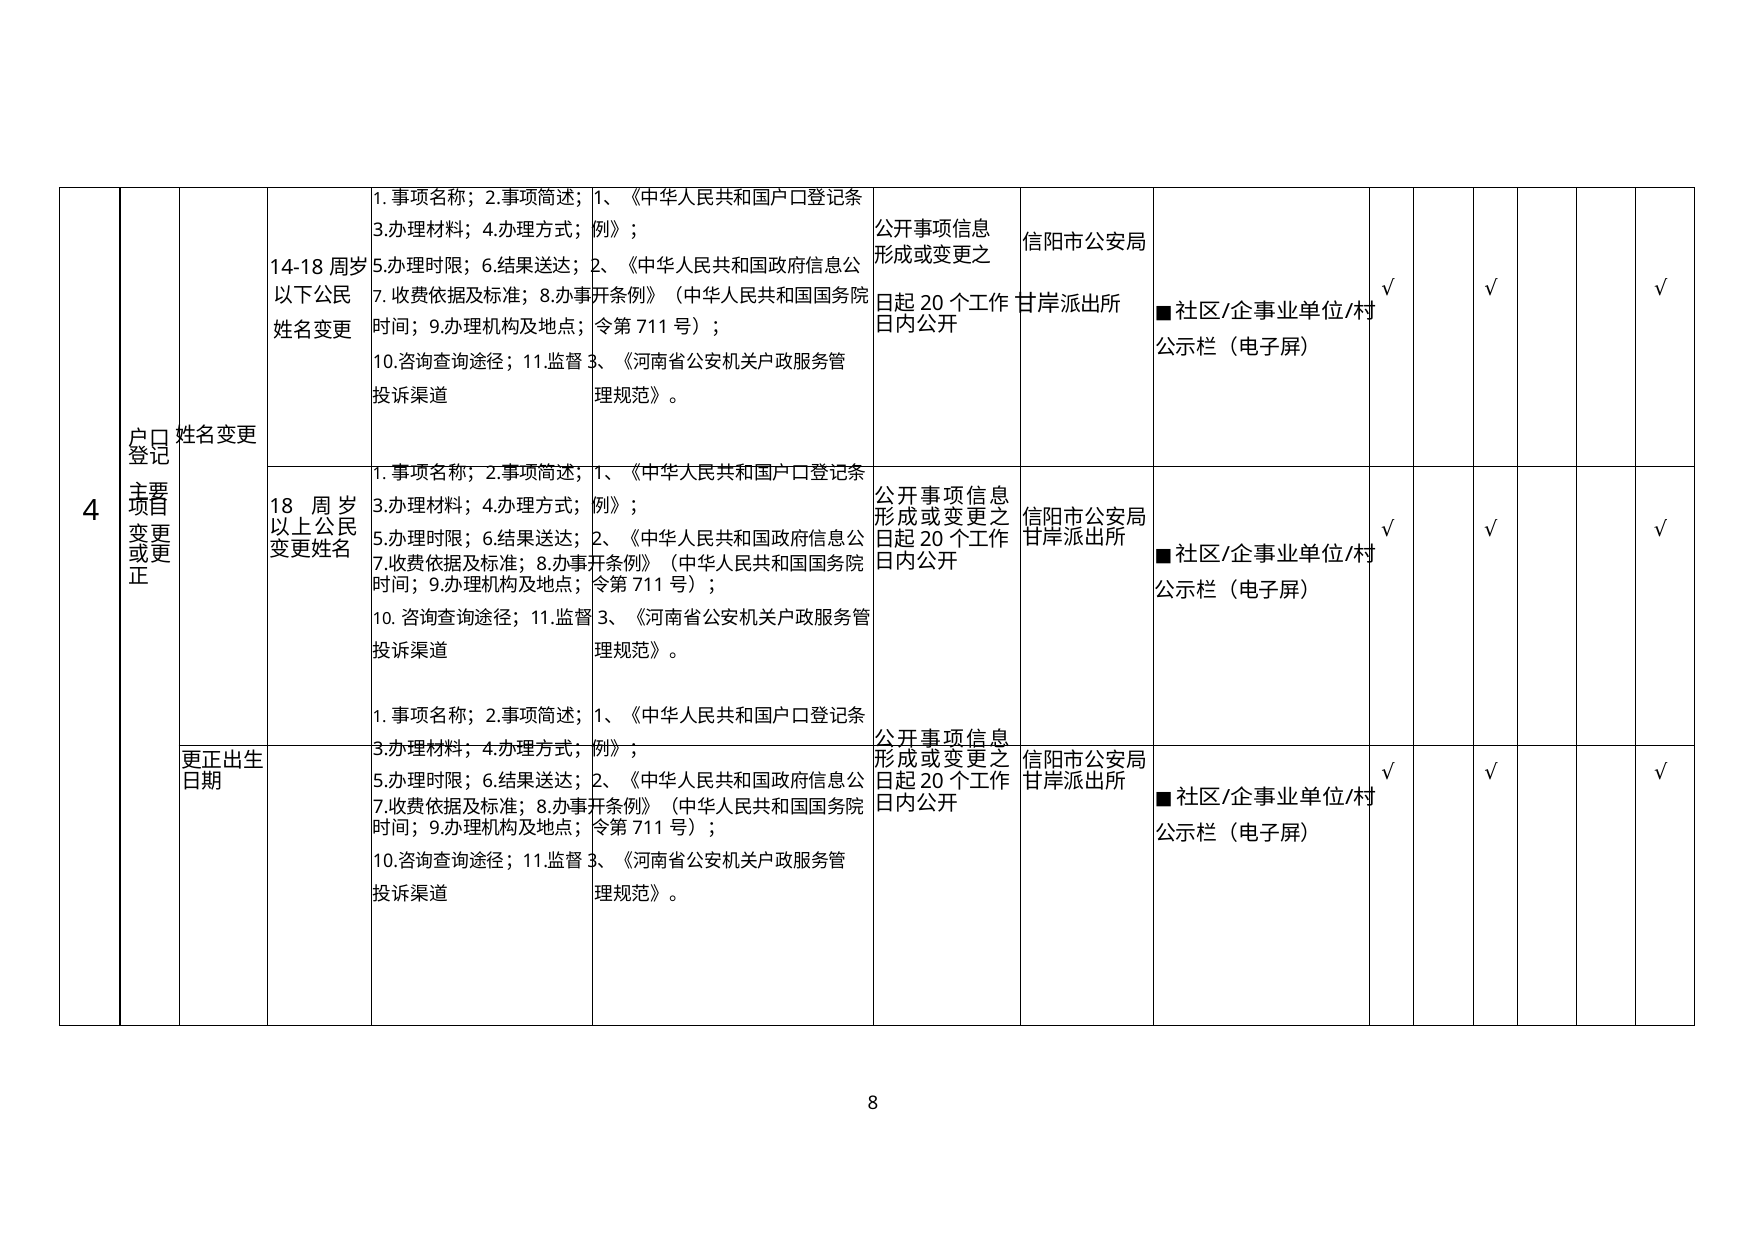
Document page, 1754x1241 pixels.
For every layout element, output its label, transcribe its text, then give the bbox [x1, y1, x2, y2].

text 14-18 周岁 5.办理时限；6.结果送达；2、《中华人民共和国政府信息公 [269, 243, 866, 282]
list 事项名称；2.事项简述；1、《中华人民共和国户口登记条 [372, 694, 872, 729]
text 投诉渠道 理规范》。 [373, 632, 1706, 664]
text 3.办理材料；4.办理方式；例》； [373, 729, 872, 762]
text 公示栏（电子屏） [1154, 566, 1706, 605]
subtitle 更正出生日期 [181, 750, 264, 794]
list 社区/企事业单位/村 [1154, 785, 1706, 810]
text 5.办理时限；6.结果送达；2、《中华人民共和国政府信息公 [372, 519, 872, 552]
text 以下公民 [35, 282, 352, 307]
text 4 主要项目 [82, 475, 171, 520]
list 咨询查询途径；11.监督3、《河南省公安机关户政服务管 [372, 597, 872, 632]
list 收费依据及标准；8.办事开条例》（中华人民共和国国务院 [372, 282, 872, 307]
list 事项名称；2.事项简述；1、《中华人民共和国户口登记条 [373, 176, 866, 211]
text 7.收费依据及标准；8.办事开条例》（中华人民共和国国务院时间；9.办理机构及地点；令第 711 号）； [372, 553, 872, 597]
subtitle 公开事项信息 [874, 206, 999, 244]
text 10.咨询查询途径；11.监督3、《河南省公安机关户政服务管 [373, 340, 872, 376]
text √ √ √ [1381, 512, 1706, 542]
subtitle 日起 20 个工作日内公开 [874, 293, 1010, 337]
text √ √ √ [1381, 282, 1706, 299]
text 3.办理材料；4.办理方式；例》； [372, 487, 872, 519]
text 甘岸派出所 [1014, 285, 1126, 318]
text 7.收费依据及标准；8.办事开条例》（中华人民共和国国务院时间；9.办理机构及地点；令第 711 号）； [373, 796, 872, 839]
text 5.办理时限；6.结果送达；2、《中华人民共和国政府信息公 [373, 762, 872, 794]
text 信阳市公安局 [1022, 226, 1706, 256]
text 公示栏（电子屏） [1155, 810, 1706, 848]
list 社区/企事业单位/村 [1154, 299, 1706, 323]
text 形成或变更之 [874, 244, 999, 268]
subtitle 户口 姓名变更登记 [129, 422, 264, 470]
text 信阳市公安局甘岸派出所 [1022, 507, 1147, 551]
subtitle 公开事项信息形成或变更之日起 20 个工作日内公开 [874, 728, 1010, 817]
subtitle 公开事项信息形成或变更之日起 20 个工作日内公开 [874, 486, 1010, 574]
text 投诉渠道 理规范》。 [373, 376, 1706, 408]
text 时间；9.办理机构及地点；令第 711 号）； [373, 307, 872, 340]
text 投诉渠道 理规范》。 [373, 874, 1706, 907]
list 社区/企事业单位/村 [1154, 542, 1706, 566]
text 姓名变更 [35, 307, 352, 346]
text 信阳市公安局甘岸派出所 [1022, 750, 1147, 794]
subtitle 变更或更正 [129, 523, 171, 590]
text 18 周岁以上公民变更姓名 [269, 496, 358, 562]
text 公示栏（电子屏） [1155, 323, 1706, 362]
list 事项名称；2.事项简述；1、《中华人民共和国户口登记条 [372, 451, 872, 487]
text √ √ √ [1381, 755, 1706, 785]
text 10.咨询查询途径；11.监督3、《河南省公安机关户政服务管 [373, 839, 872, 874]
text 3.办理材料；4.办理方式；例》； [373, 211, 866, 243]
